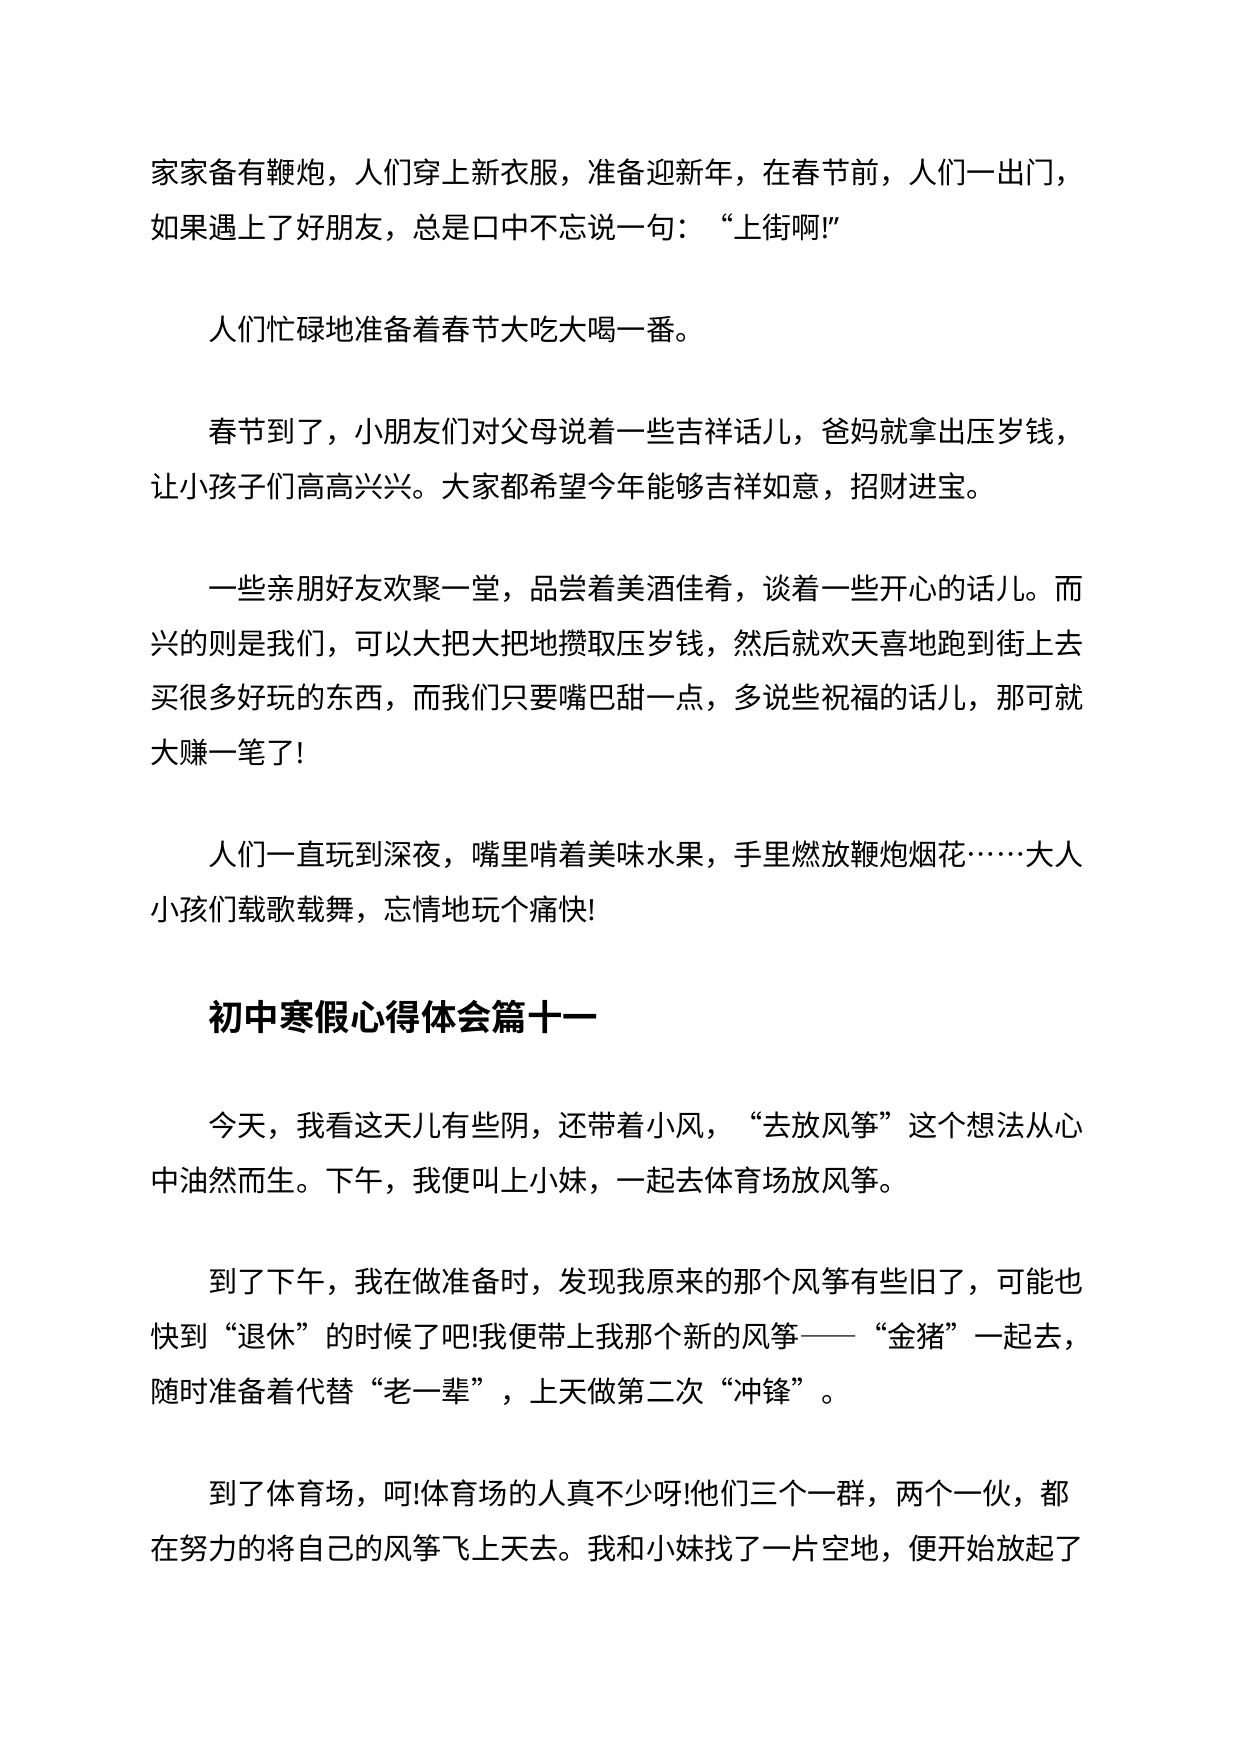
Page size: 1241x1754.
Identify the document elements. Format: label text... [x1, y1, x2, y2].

text 到了下午，我在做准备时，发现我原来的那个风筝有些旧了，可能也快到“退休”的时候了吧!我便带上我那个新的风筝——“金猪”一起去，随时准备着代替“老一辈”，上天做第二次“冲锋”。 [150, 1259, 1090, 1411]
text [150, 1471, 1090, 1568]
text 人们一直玩到深夜，嘴里啃着美味水果，手里燃放鞭炮烟花……大人小孩们载歌载舞，忘情地玩个痛快! [150, 832, 1090, 929]
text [150, 150, 1090, 247]
text 春节到了，小朋友们对父母说着一些吉祥话儿，爸妈就拿出压岁钱，让小孩子们高高兴兴。大家都希望今年能够吉祥如意，招财进宝。 [150, 409, 1090, 506]
text 今天，我看这天儿有些阴，还带着小风，“去放风筝”这个想法从心中油然而生。下午，我便叫上小妹，一起去体育场放风筝。 [150, 1102, 1090, 1199]
text 初中寒假心得体会篇十一 [150, 989, 1090, 1040]
text 一些亲朋好友欢聚一堂，品尝着美酒佳肴，谈着一些开心的话儿。而兴的则是我们，可以大把大把地攒取压岁钱，然后就欢天喜地跑到街上去买很多好玩的东西，而我们只要嘴巴甜一点，多说些祝福的话儿，那可就大赚一笔了! [150, 565, 1090, 772]
text 人们忙碌地准备着春节大吃大喝一番。 [150, 307, 1090, 349]
